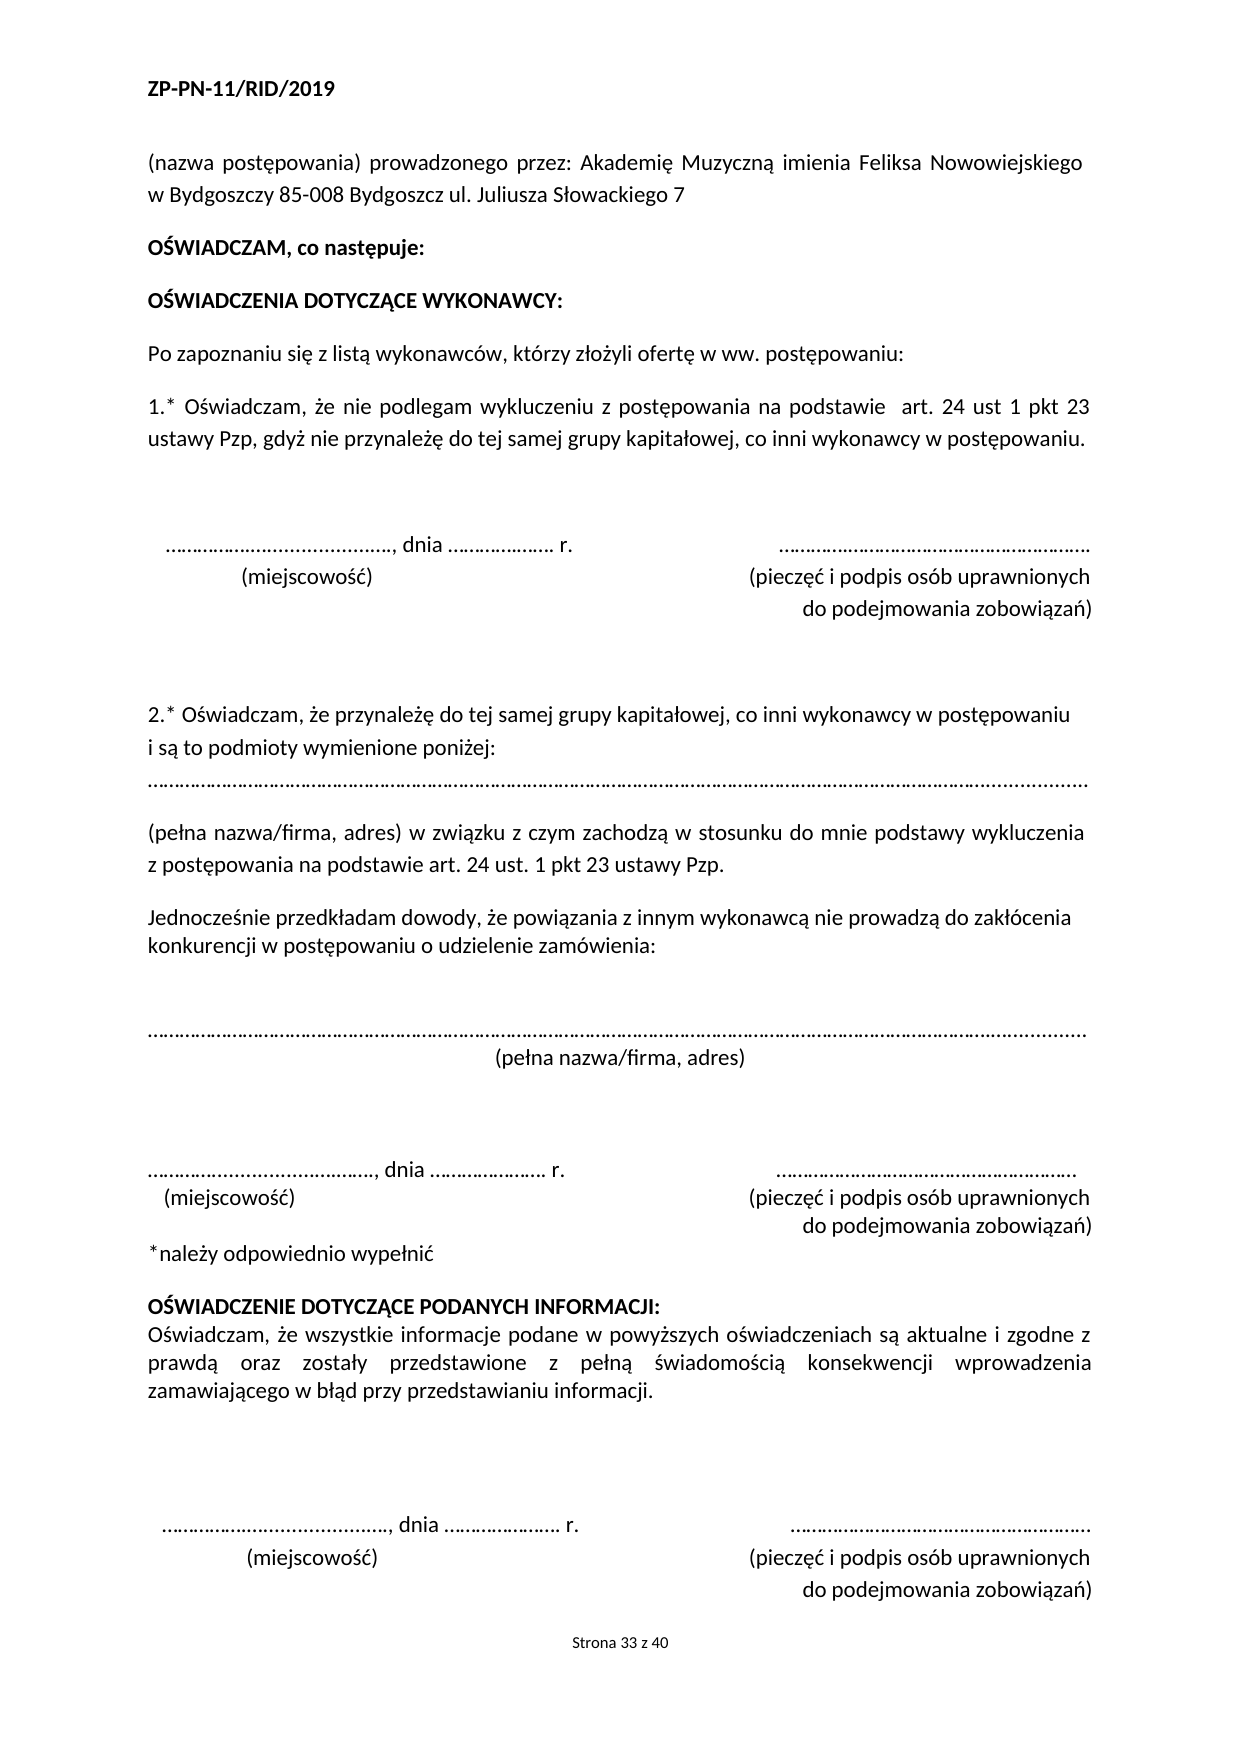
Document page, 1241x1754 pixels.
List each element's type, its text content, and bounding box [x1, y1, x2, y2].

text Jednocześnie przedkładam dowody, że powiązania z innym wykonawcą nie prowadzą do zakłócenia konkurencji w postępowaniu o udzielenie zamówienia: [148, 903, 1093, 959]
text *należy odpowiednio wypełnić [148, 1239, 1093, 1267]
text Po zapoznaniu się z listą wykonawców, którzy złożyli ofertę w ww. postępowaniu: [148, 339, 1093, 367]
text (pełna nazwa/firma, adres) [148, 1043, 1093, 1071]
text (nazwa postępowania) prowadzonego przez: Akademię Muzyczną imienia Feliksa Nowowiejskiego w Bydgoszczy 85-008 Bydgoszcz ul. Juliusza Słowackiego 7 [148, 148, 1093, 208]
text OŚWIADCZENIA DOTYCZĄCE WYKONAWCY: [148, 286, 1093, 314]
text Oświadczam, że wszystkie informacje podane w powyższych oświadczeniach są aktualne i zgodne z prawdą oraz zostały przedstawione z pełną świadomością konsekwencji wprowadzenia zamawiającego w błąd przy przedstawianiu informacji. [148, 1320, 1093, 1404]
text …………….…..................…., dnia …………………. r. ………………………………………………… (miejscowość) (pieczęć i podpis osób uprawnionych do podejmowania zobowiązań) [148, 1511, 1093, 1603]
text 1.* Oświadczam, że nie podlegam wykluczeniu z postępowania na podstawie art. 24 ust 1 pkt 23 ustawy Pzp, gdyż nie przynależę do tej samej grupy kapitałowej, co inni wykonawcy w postępowaniu. [148, 392, 1093, 452]
text …………….…..................…., dnia ………….……. r. ………….………………………………………. (miejscowość) (pieczęć i podpis osób uprawnionych do podejmowania zobowiązań) [148, 530, 1093, 622]
text …………..................….……., dnia …………………. r. ………………………………………………… [148, 1155, 1093, 1183]
text (pełna nazwa/firma, adres) w związku z czym zachodzą w stosunku do mnie podstawy wykluczenia z postępowania na podstawie art. 24 ust. 1 pkt 23 ustawy Pzp. [148, 818, 1093, 878]
text 2.* Oświadczam, że przynależę do tej samej grupy kapitałowej, co inni wykonawcy w postępowaniu i są to podmioty wymienione poniżej: …………………………………………………………………………………………………………………………………………….................. [148, 701, 1093, 793]
text OŚWIADCZENIE DOTYCZĄCE PODANYCH INFORMACJI: [148, 1292, 1093, 1320]
text (miejscowość) (pieczęć i podpis osób uprawnionych do podejmowania zobowiązań) [148, 1183, 1093, 1239]
text …………………………………………………………………………………………………………………………………………….….............. [148, 1015, 1093, 1043]
text OŚWIADCZAM, co następuje: [148, 233, 1093, 261]
